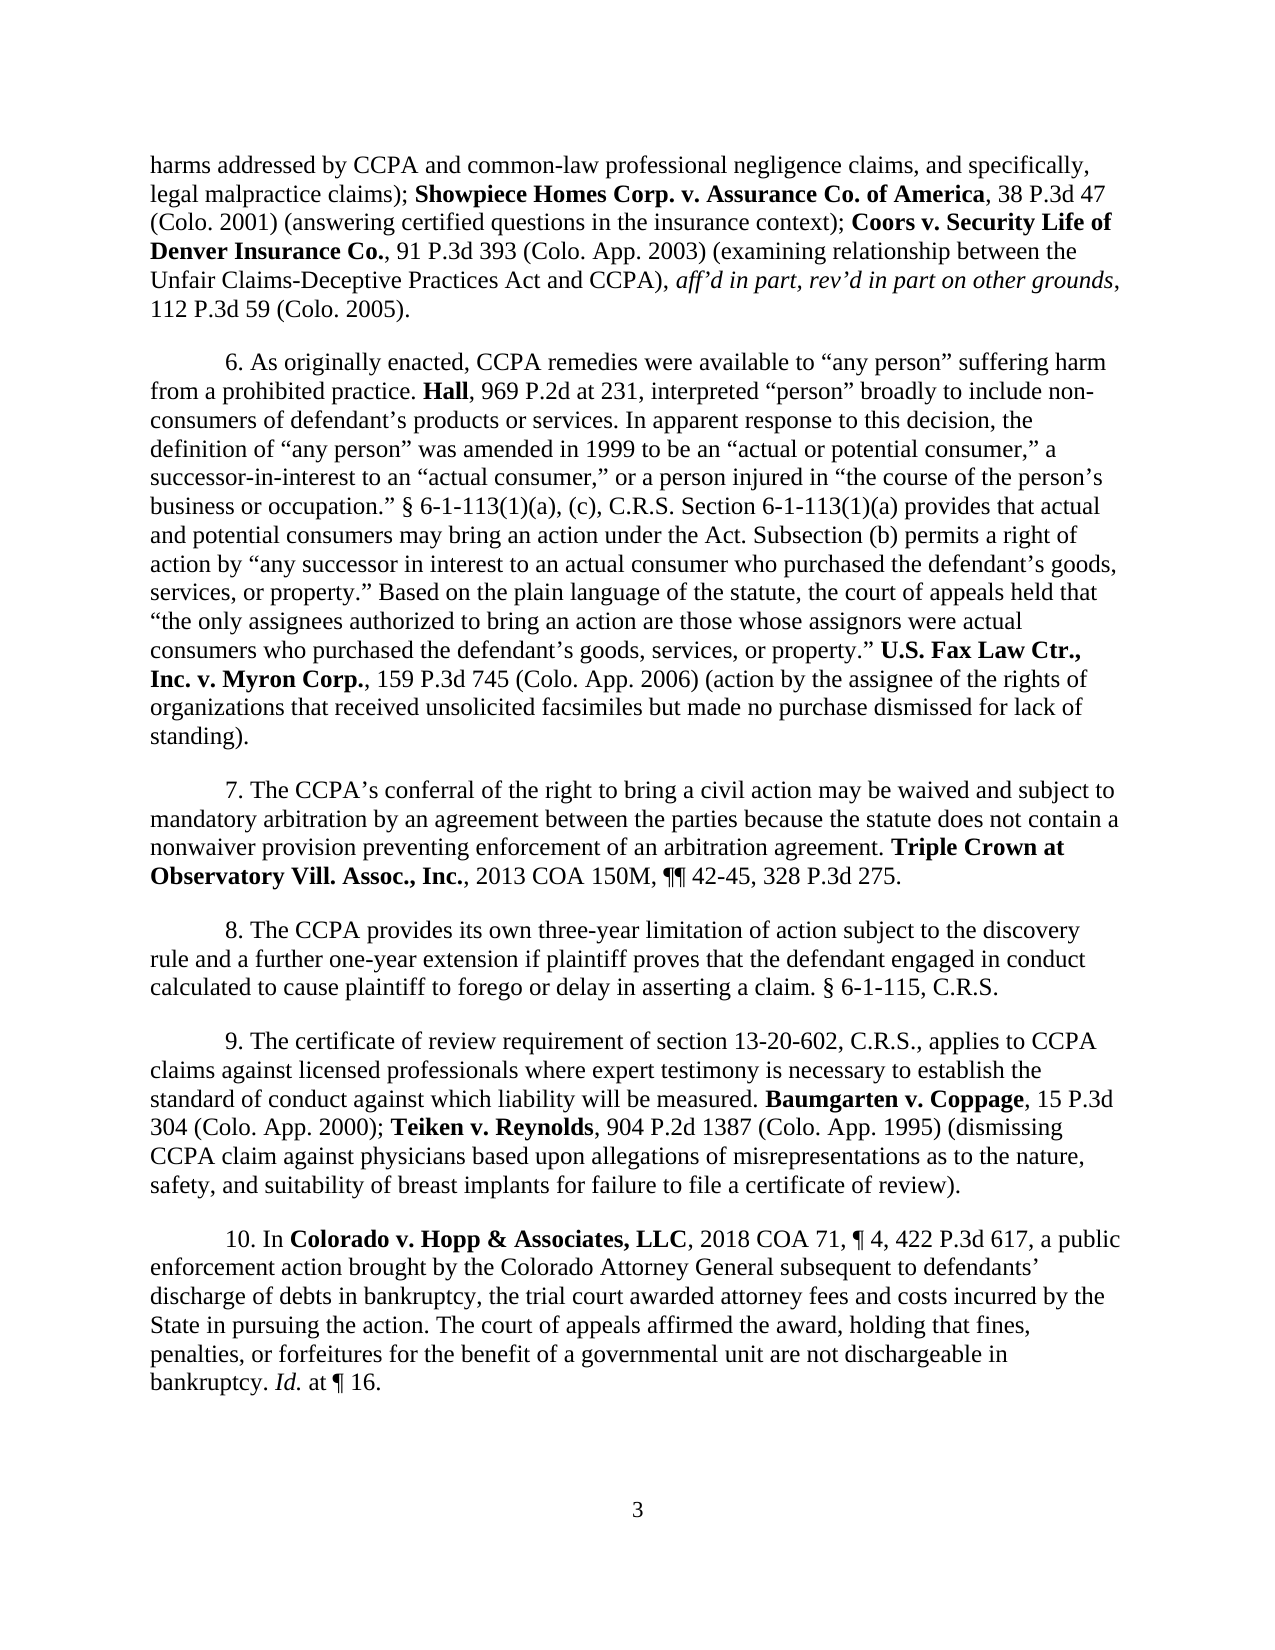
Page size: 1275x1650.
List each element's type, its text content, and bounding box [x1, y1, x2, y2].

text 7. The CCPA’s conferral of the right to bring a civil action may be waived and subject to mandatory arbitration by an agreement between the parties because the statute does not contain a nonwaiver provision preventing enforcement of an arbitration agreement. Triple Crown at Observatory Vill. Assoc., Inc., 2013 COA 150M, ¶¶ 42-45, 328 P.3d 275. [150, 775, 1125, 890]
text 10. In Colorado v. Hopp & Associates, LLC, 2018 COA 71, ¶ 4, 422 P.3d 617, a public enforcement action brought by the Colorado Attorney General subsequent to defendants’ discharge of debts in bankruptcy, the trial court awarded attorney fees and costs incurred by the State in pursuing the action. The court of appeals affirmed the award, holding that fines, penalties, or forfeitures for the benefit of a governmental unit are not dischargeable in bankruptcy. Id. at ¶ 16. [150, 1224, 1125, 1396]
text 9. The certificate of review requirement of section 13-20-602, C.R.S., applies to CCPA claims against licensed professionals where expert testimony is necessary to establish the standard of conduct against which liability will be measured. Baumgarten v. Coppage, 15 P.3d 304 (Colo. App. 2000); Teiken v. Reynolds, 904 P.2d 1387 (Colo. App. 1995) (dismissing CCPA claim against physicians based upon allegations of misrepresentations as to the nature, safety, and suitability of breast implants for failure to file a certificate of review). [150, 1026, 1125, 1199]
text 8. The CCPA provides its own three-year limitation of action subject to the discovery rule and a further one-year extension if plaintiff proves that the defendant engaged in conduct calculated to cause plaintiff to forego or delay in asserting a claim. § 6-1-115, C.R.S. [150, 915, 1125, 1001]
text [150, 150, 1125, 322]
text 6. As originally enacted, CCPA remedies were available to “any person” suffering harm from a prohibited practice. Hall, 969 P.2d at 231, interpreted “person” broadly to include non-consumers of defendant’s products or services. In apparent response to this decision, the definition of “any person” was amended in 1999 to be an “actual or potential consumer,” a successor-in-interest to an “actual consumer,” or a person injured in “the course of the person’s business or occupation.” § 6-1-113(1)(a), (c), C.R.S. Section 6-1-113(1)(a) provides that actual and potential consumers may bring an action under the Act. Subsection (b) permits a right of action by “any successor in interest to an actual consumer who purchased the defendant’s goods, services, or property.” Based on the plain language of the statute, the court of appeals held that “the only assignees authorized to bring an action are those whose assignors were actual consumers who purchased the defendant’s goods, services, or property.” U.S. Fax Law Ctr., Inc. v. Myron Corp., 159 P.3d 745 (Colo. App. 2006) (action by the assignee of the rights of organizations that received unsolicited facsimiles but made no purchase dismissed for lack of standing). [150, 347, 1125, 750]
